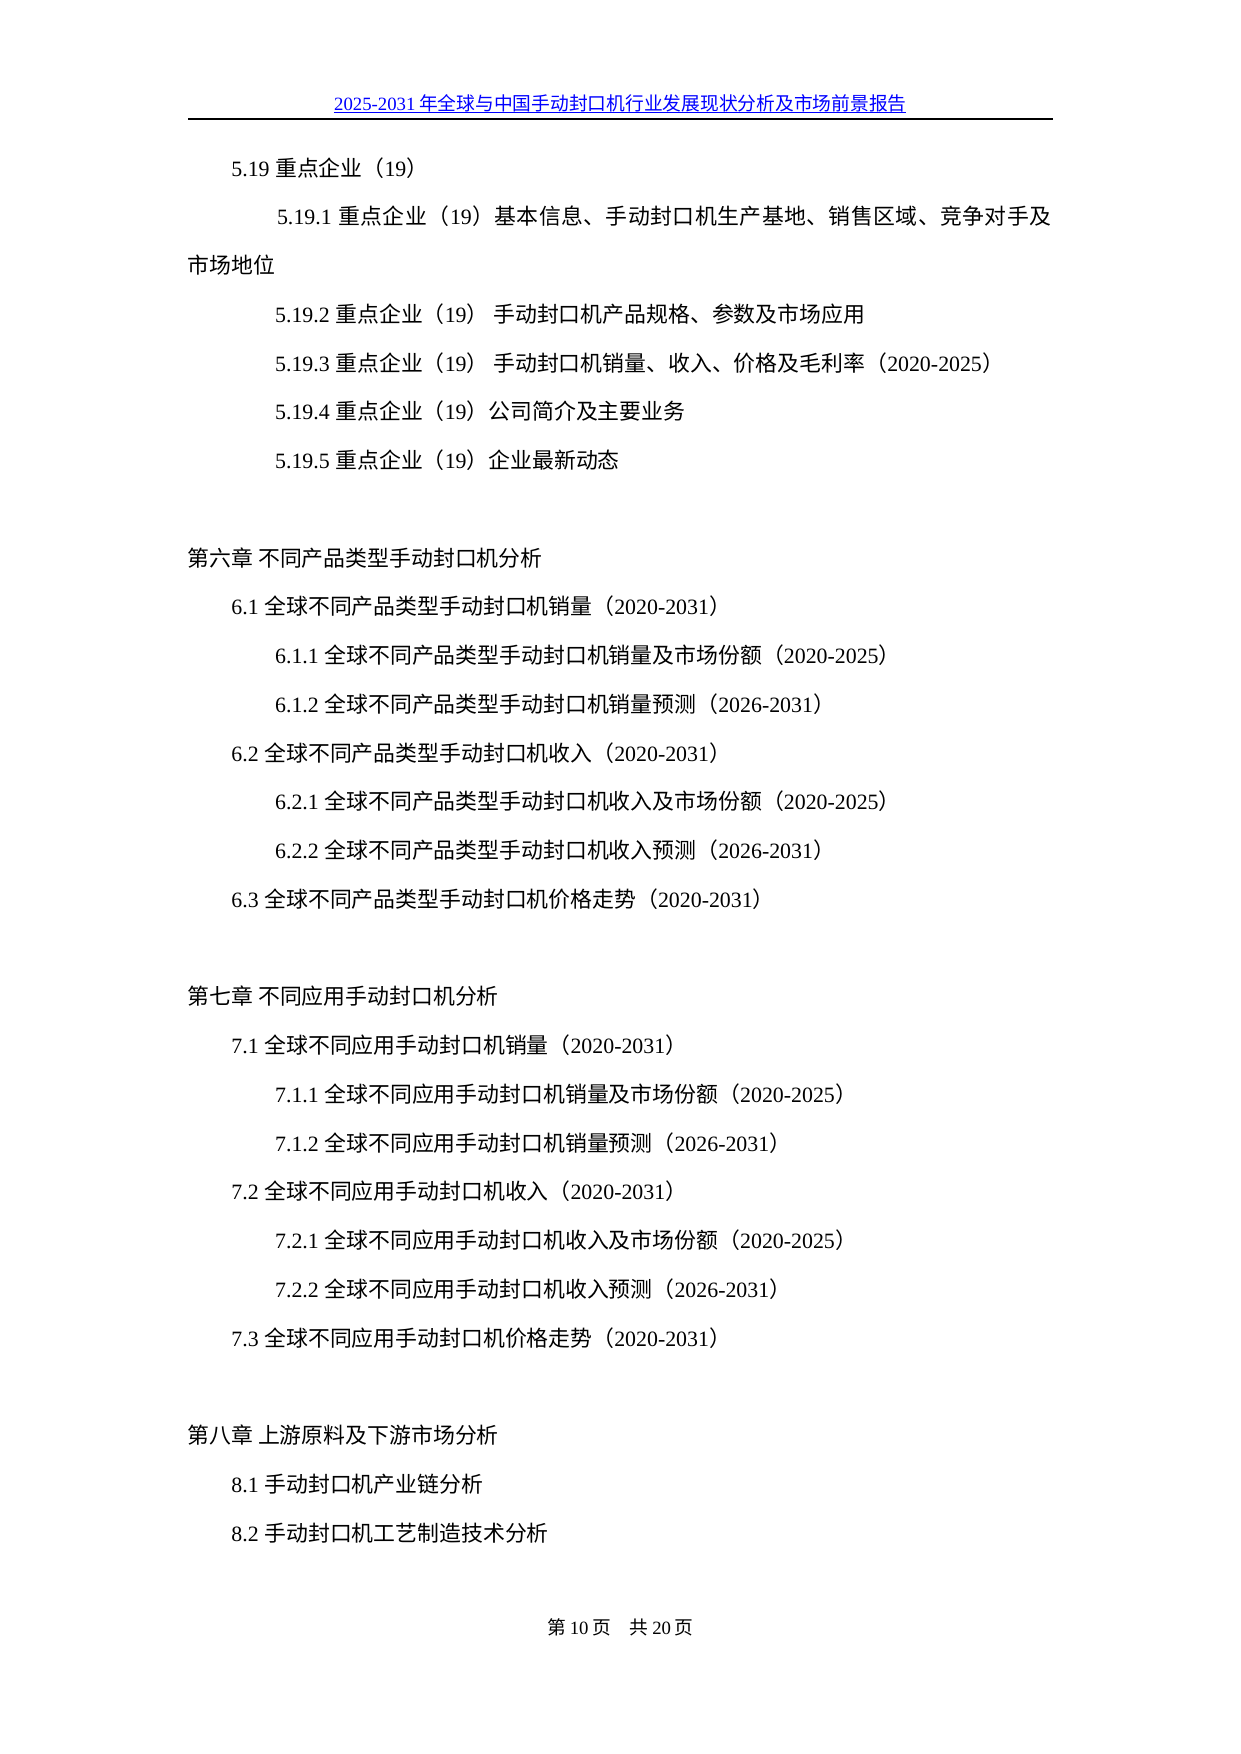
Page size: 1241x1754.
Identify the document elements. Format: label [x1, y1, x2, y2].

text [187, 150, 1053, 1548]
